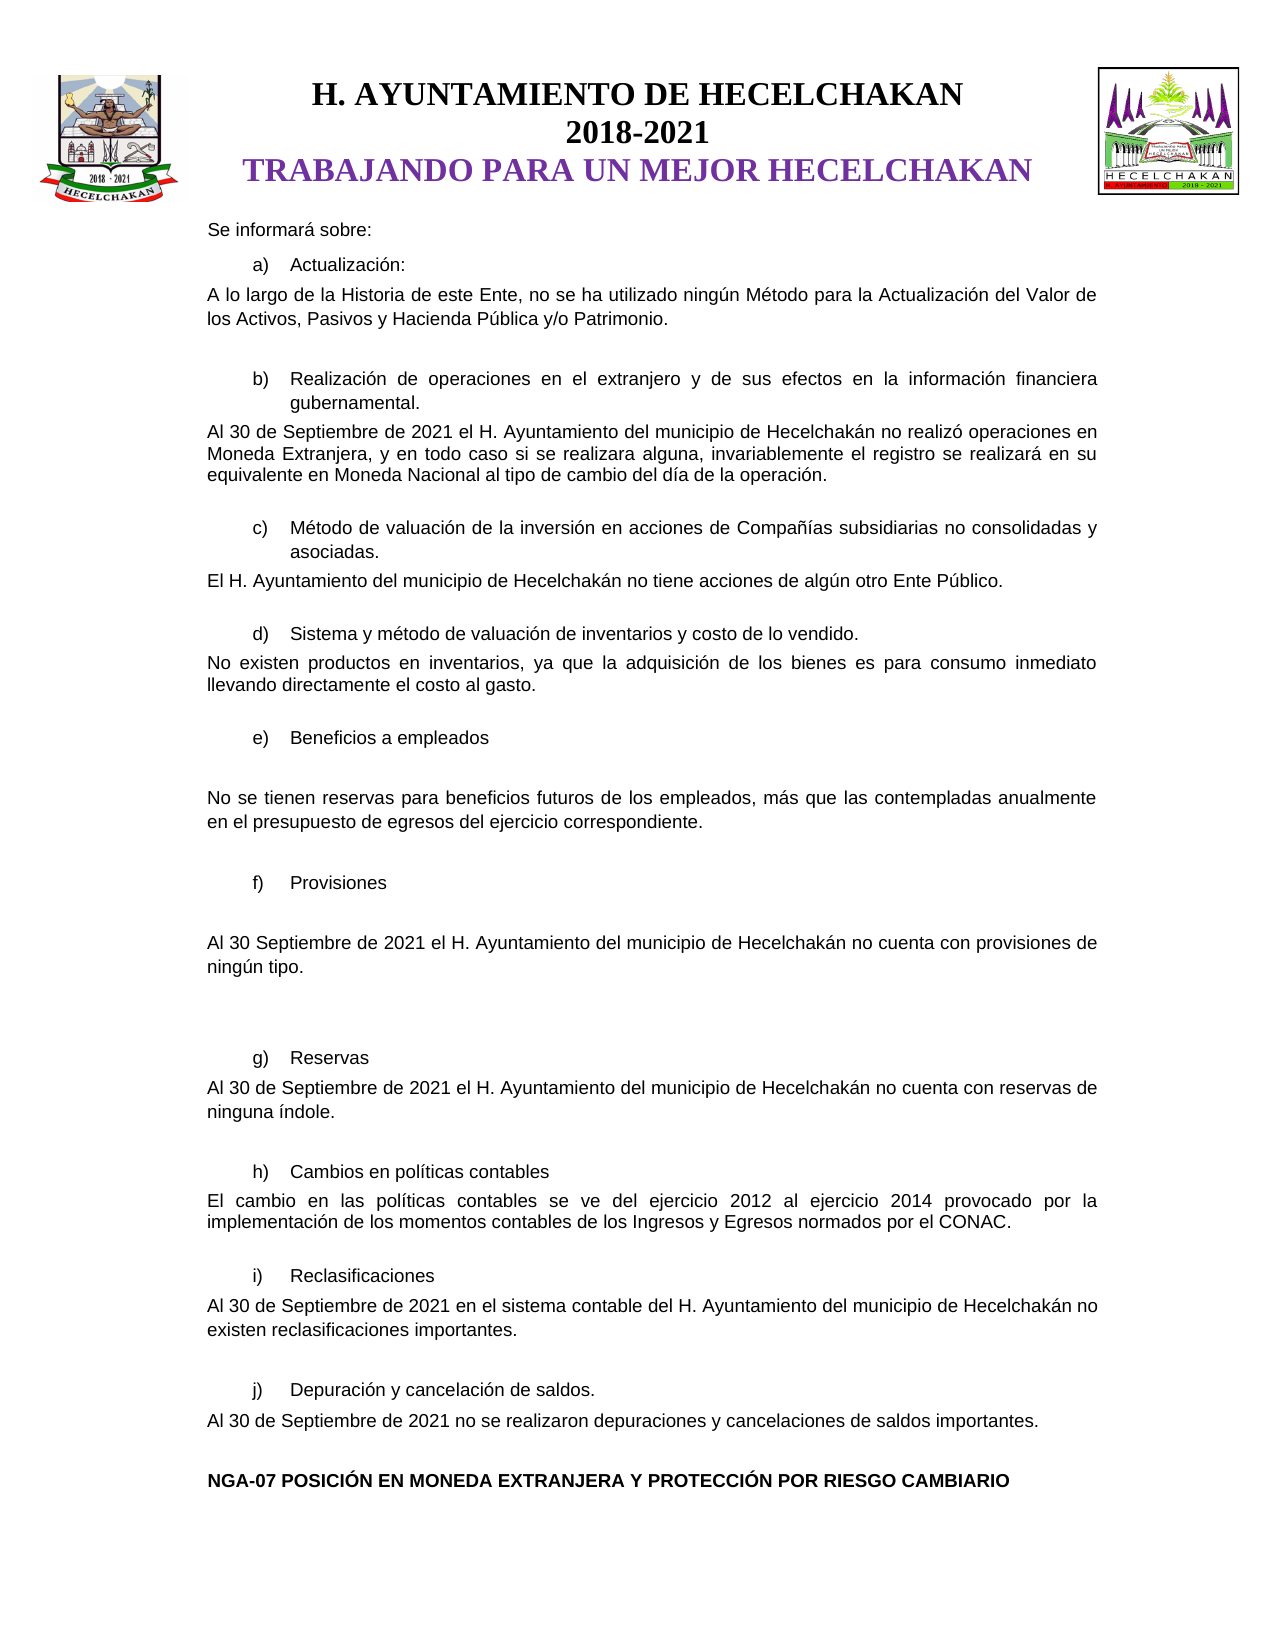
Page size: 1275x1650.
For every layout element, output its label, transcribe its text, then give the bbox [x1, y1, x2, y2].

picture [31, 75, 189, 202]
list Realización de operaciones en el extranjero y de sus efectos en la información financiera gubernamental. [252, 367, 1098, 414]
text El cambio en las políticas contables se ve del ejercicio 2012 al ejercicio 2014 provocado por la implementación de los momentos contables de los Ingresos y Egresos normados por el CONAC. [207, 1190, 1098, 1233]
text Se informará sobre: [177, 217, 1098, 241]
text No se tienen reservas para beneficios futuros de los empleados, más que las contempladas anualmente en el presupuesto de egresos del ejercicio correspondiente. [207, 786, 1098, 833]
text No existen productos en inventarios, ya que la adquisición de los bienes es para consumo inmediato llevando directamente el costo al gasto. [207, 652, 1098, 695]
list Método de valuación de la inversión en acciones de Compañías subsidiarias no consolidadas y asociadas. [252, 516, 1098, 563]
list Beneficios a empleados [252, 725, 1098, 749]
list Actualización: [252, 252, 1098, 276]
text Al 30 de Septiembre de 2021 no se realizaron depuraciones y cancelaciones de saldos importantes. [207, 1408, 1098, 1432]
list Cambios en políticas contables [252, 1159, 1098, 1183]
text Al 30 de Septiembre de 2021 en el sistema contable del H. Ayuntamiento del municipio de Hecelchakán no existen reclasificaciones importantes. [207, 1293, 1098, 1341]
text A lo largo de la Historia de este Ente, no se ha utilizado ningún Método para la Actualización del Valor de los Activos, Pasivos y Hacienda Pública y/o Patrimonio. [207, 282, 1098, 330]
text El H. Ayuntamiento del municipio de Hecelchakán no tiene acciones de algún otro Ente Público. [207, 570, 1098, 591]
list Reservas [252, 1045, 1098, 1069]
text NGA-07 POSICIÓN EN MONEDA EXTRANJERA Y PROTECCIÓN POR RIESGO CAMBIARIO [177, 1468, 1098, 1492]
list Reclasificaciones [252, 1263, 1098, 1287]
list Depuración y cancelación de saldos. [252, 1378, 1098, 1402]
text Al 30 de Septiembre de 2021 el H. Ayuntamiento del municipio de Hecelchakán no cuenta con reservas de ninguna índole. [207, 1075, 1098, 1123]
text Al 30 Septiembre de 2021 el H. Ayuntamiento del municipio de Hecelchakán no cuenta con provisiones de ningún tipo. [207, 930, 1098, 978]
picture [1097, 67, 1240, 195]
list Provisiones [252, 870, 1098, 894]
list Sistema y método de valuación de inventarios y costo de lo vendido. [252, 622, 1098, 646]
text Al 30 de Septiembre de 2021 el H. Ayuntamiento del municipio de Hecelchakán no realizó operaciones en Moneda Extranjera, y en todo caso si se realizara alguna, invariablemente el registro se realizará en su equivalente en Moneda Nacional al tipo de cambio del día de la operación. [207, 421, 1098, 485]
